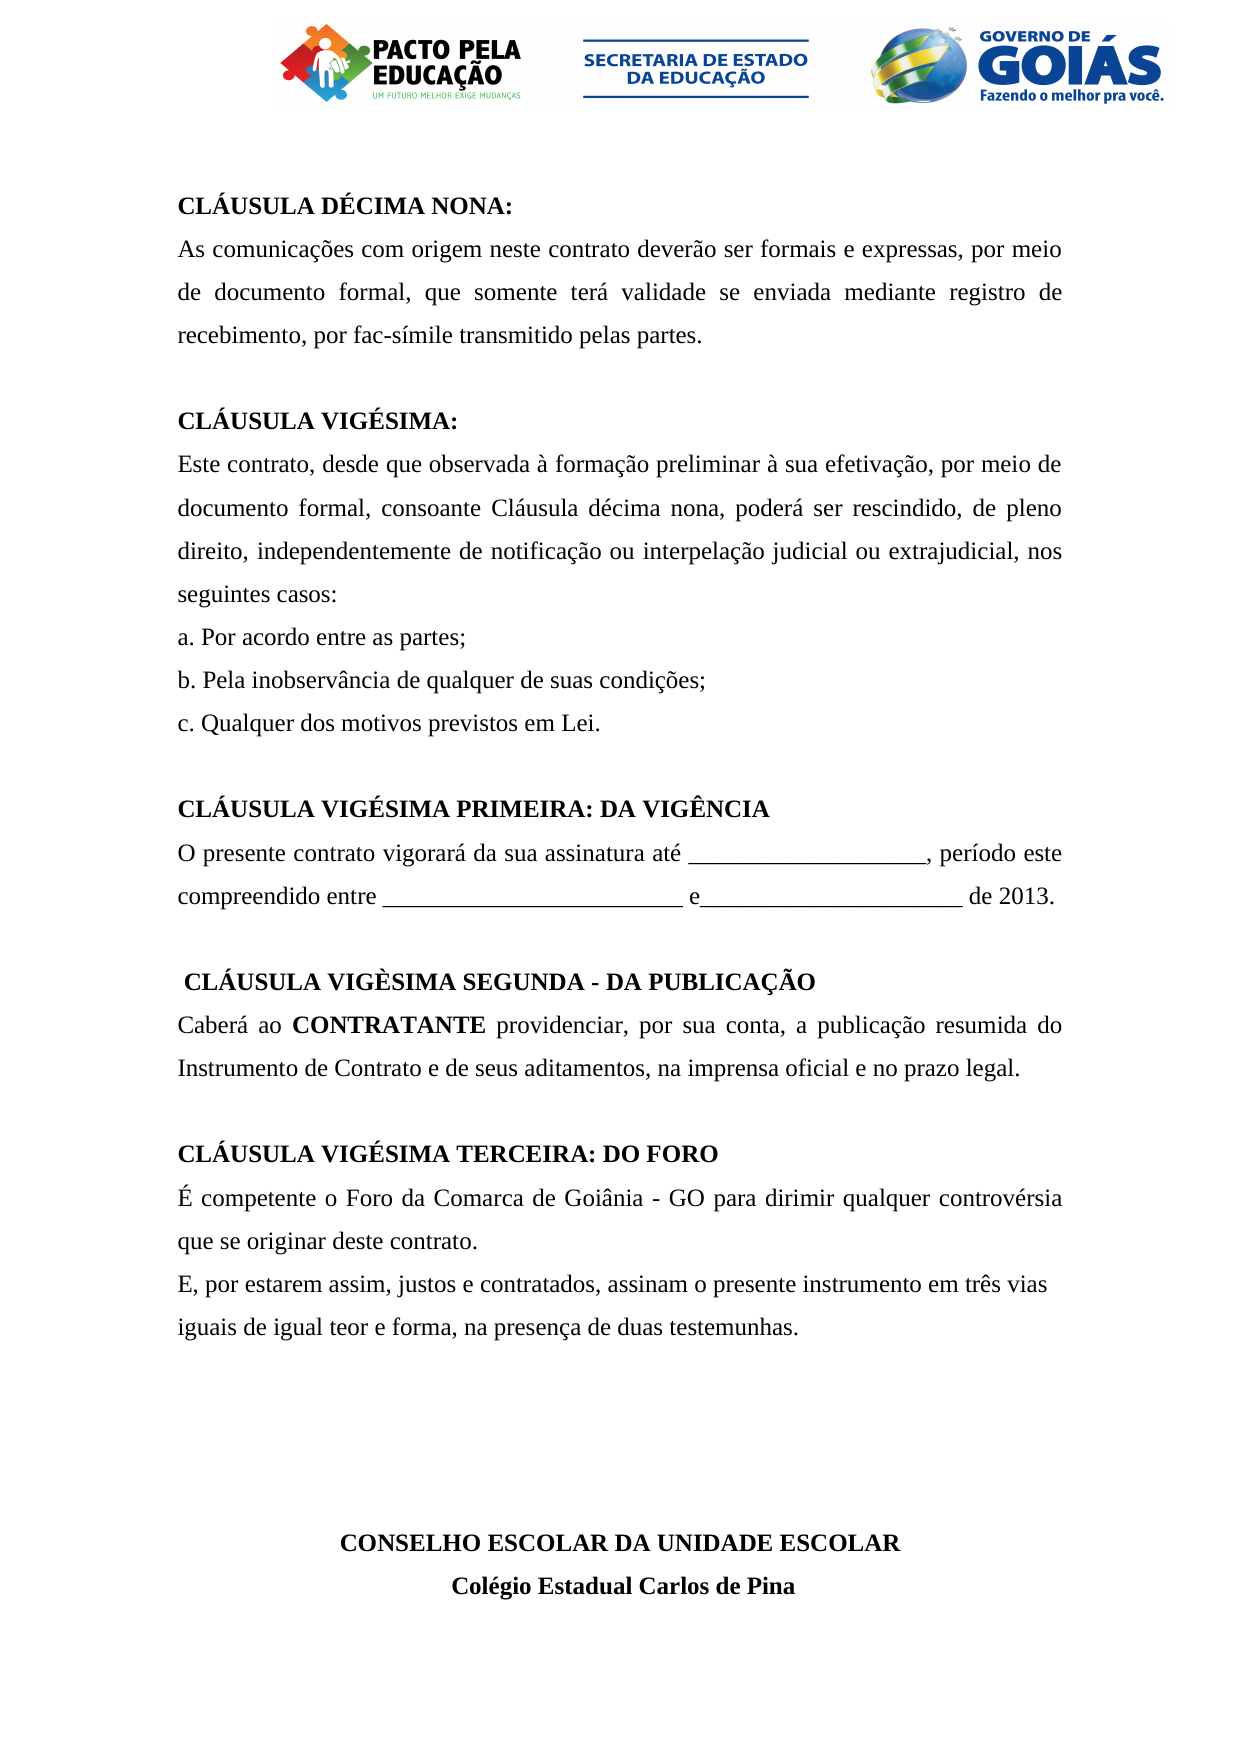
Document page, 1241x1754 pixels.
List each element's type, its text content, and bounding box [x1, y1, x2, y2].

text É competente o Foro da Comarca de Goiânia - GO para dirimir qualquer controvérsia que se originar deste contrato. [177, 1183, 1063, 1254]
text As comunicações com origem neste contrato deverão ser formais e expressas, por meio de documento formal, que somente terá validade se enviada mediante registro de recebimento, por fac-símile transmitido pelas partes. [177, 234, 1063, 349]
text b. Pela inobservância de qualquer de suas condições; [177, 665, 1063, 694]
text CLÁUSULA VIGÉSIMA TERCEIRA: DO FORO [177, 1139, 1063, 1168]
picture [271, 20, 1171, 111]
text E, por estarem assim, justos e contratados, assinam o presente instrumento em três vias iguais de igual teor e forma, na presença de duas testemunhas. [177, 1269, 1063, 1341]
text CLÁUSULA VIGÉSIMA: [177, 406, 1063, 435]
text CLÁUSULA DÉCIMA NONA: [177, 191, 1063, 219]
text O presente contrato vigorará da sua assinatura até ___________________, período este compreendido entre ________________________ e_____________________ de 2013. [177, 838, 1063, 909]
text CLÁUSULA VIGÈSIMA SEGUNDA - DA PUBLICAÇÃO [177, 967, 1063, 996]
text a. Por acordo entre as partes; [177, 622, 1063, 651]
text CONSELHO ESCOLAR DA UNIDADE ESCOLAR [177, 1528, 1063, 1556]
text Este contrato, desde que observada à formação preliminar à sua efetivação, por meio de documento formal, consoante Cláusula décima nona, poderá ser rescindido, de pleno direito, independentemente de notificação ou interpelação judicial ou extrajudicial, nos seguintes casos: [177, 449, 1063, 608]
text Caberá ao CONTRATANTE providenciar, por sua conta, a publicação resumida do Instrumento de Contrato e de seus aditamentos, na imprensa oficial e no prazo legal. [177, 1010, 1063, 1082]
text Colégio Estadual Carlos de Pina [177, 1571, 1063, 1599]
text c. Qualquer dos motivos previstos em Lei. [177, 708, 1063, 737]
text CLÁUSULA VIGÉSIMA PRIMEIRA: DA VIGÊNCIA [177, 794, 1063, 823]
